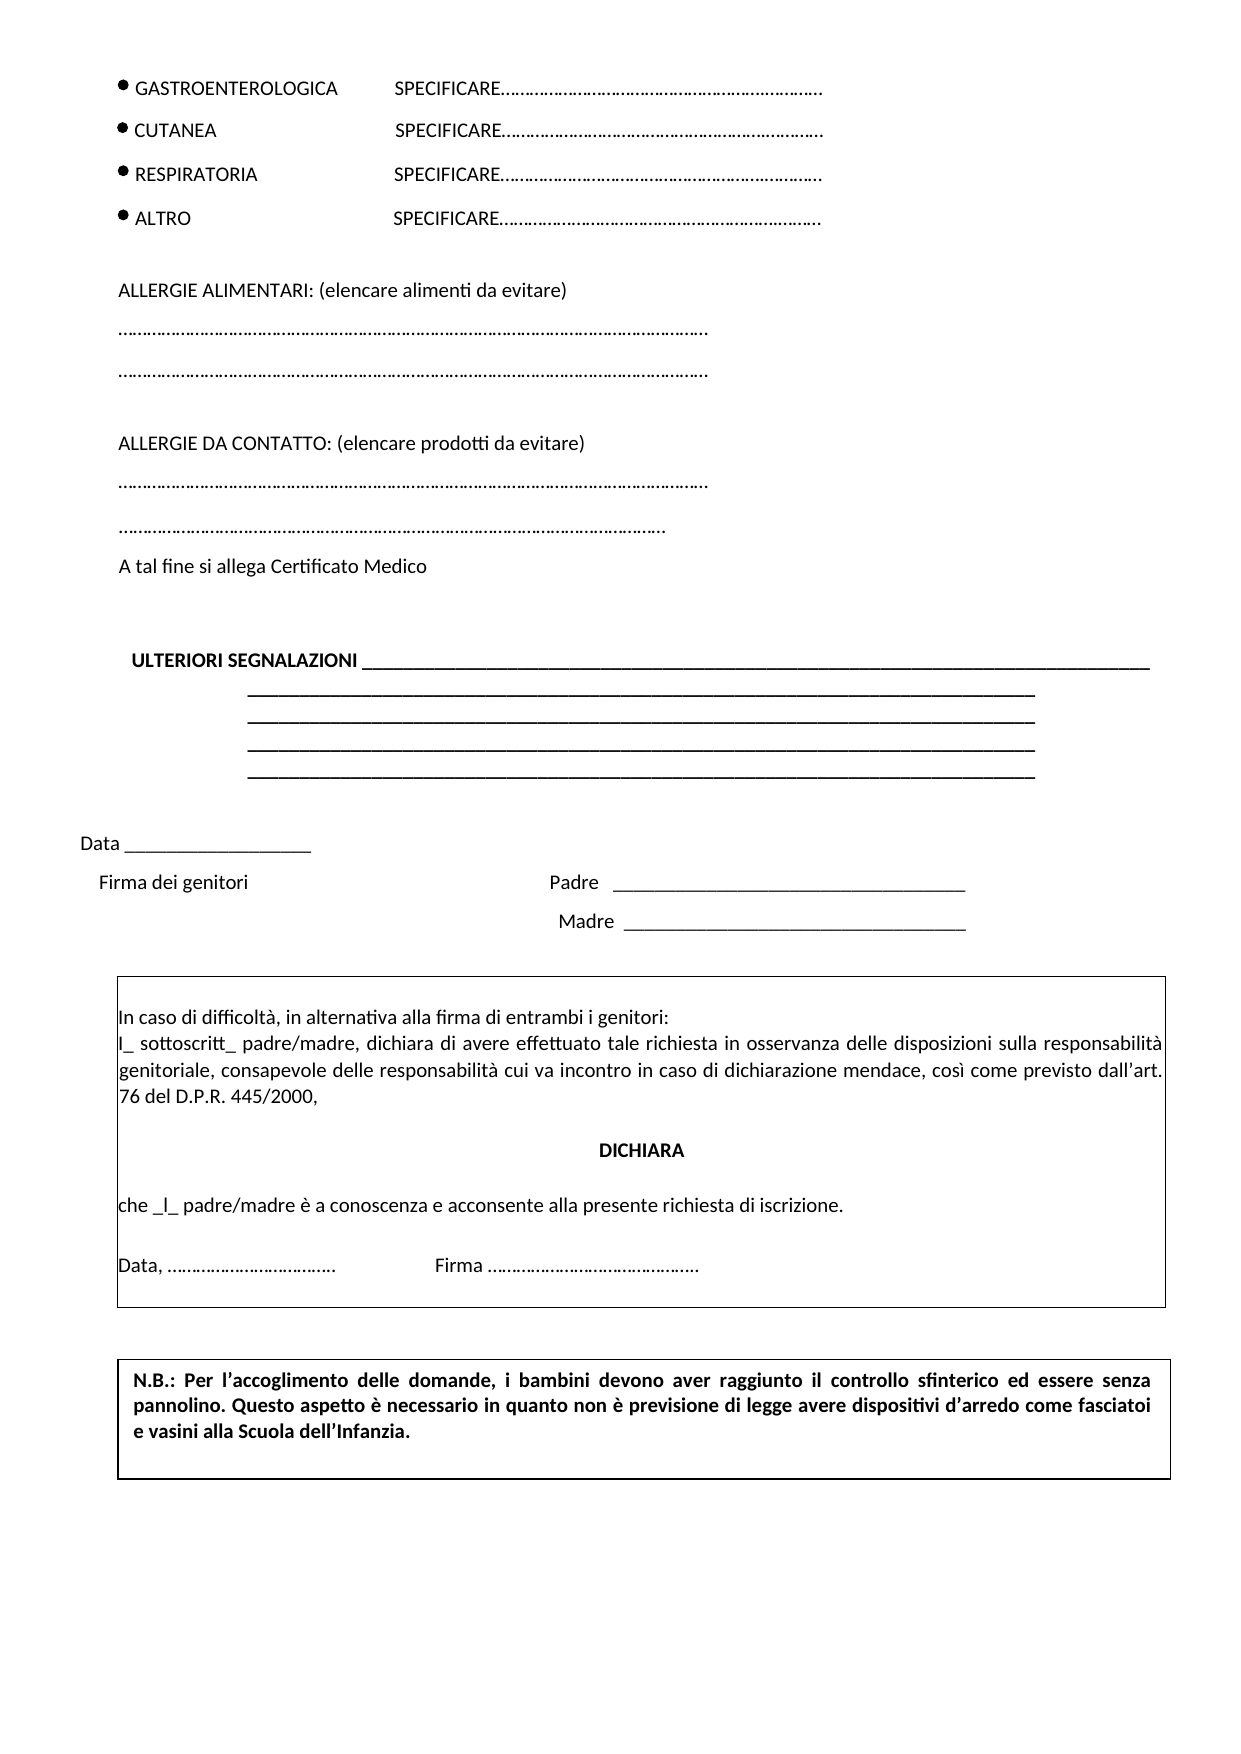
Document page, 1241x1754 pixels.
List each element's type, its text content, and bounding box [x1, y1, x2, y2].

text Madre _________________________________ [544, 908, 1165, 933]
text In caso di difficoltà, in alternativa alla firma di entrambi i genitori: [118, 1003, 1165, 1029]
text CUTANEA SPECIFICARE……………………………………………….………… [75, 118, 1165, 144]
text Firma dei genitori Padre __________________________________ [80, 869, 1165, 894]
text ALTRO SPECIFICARE………………………………………………….……… [118, 205, 1165, 231]
text Data, …………………………….. Firma …………………………………….. [118, 1252, 1165, 1278]
text …………………………………………………………………………………………………………… [118, 468, 1165, 494]
text GASTROENTEROLOGICA SPECIFICARE……………………………………………….………… [118, 75, 1165, 102]
text I_ sottoscritt_ padre/madre, dichiara di avere effettuato tale richiesta in osservanza delle disposizioni sulla responsabilità genitoriale, consapevole delle responsabilità cui va incontro in caso di dichiarazione mendace, così come previsto dall’art. 76 del D.P.R. 445/2000, . [118, 1030, 1165, 1109]
text ALLERGIE ALIMENTARI: (elencare alimenti da evitare) [118, 277, 1165, 302]
text DICHIARA [118, 1137, 1165, 1163]
text Data __________________ [80, 830, 1165, 855]
text …………………………………………………………………………………………………………… [118, 315, 1165, 341]
subtitle ULTERIORI SEGNALAZIONI ____________________________________________________________________________ ____________________________________________________________________________ ____________________________________________________________________________ ____________________________________________________________________________ ____________________________________________________________________________ [117, 647, 1165, 782]
text A tal fine si allega Certificato Medico [119, 553, 1165, 578]
text …………………………………………………………………………………………………… [119, 514, 1165, 539]
text ALLERGIE DA CONTATTO: (elencare prodotti da evitare) [118, 430, 1165, 455]
text …………………………………………………………………………………………………………… [118, 358, 1165, 383]
text che _l_ padre/madre è a conoscenza e acconsente alla presente richiesta di iscrizione. [118, 1192, 1165, 1218]
text RESPIRATORIA SPECIFICARE……………………………………………….………… [118, 161, 1165, 187]
